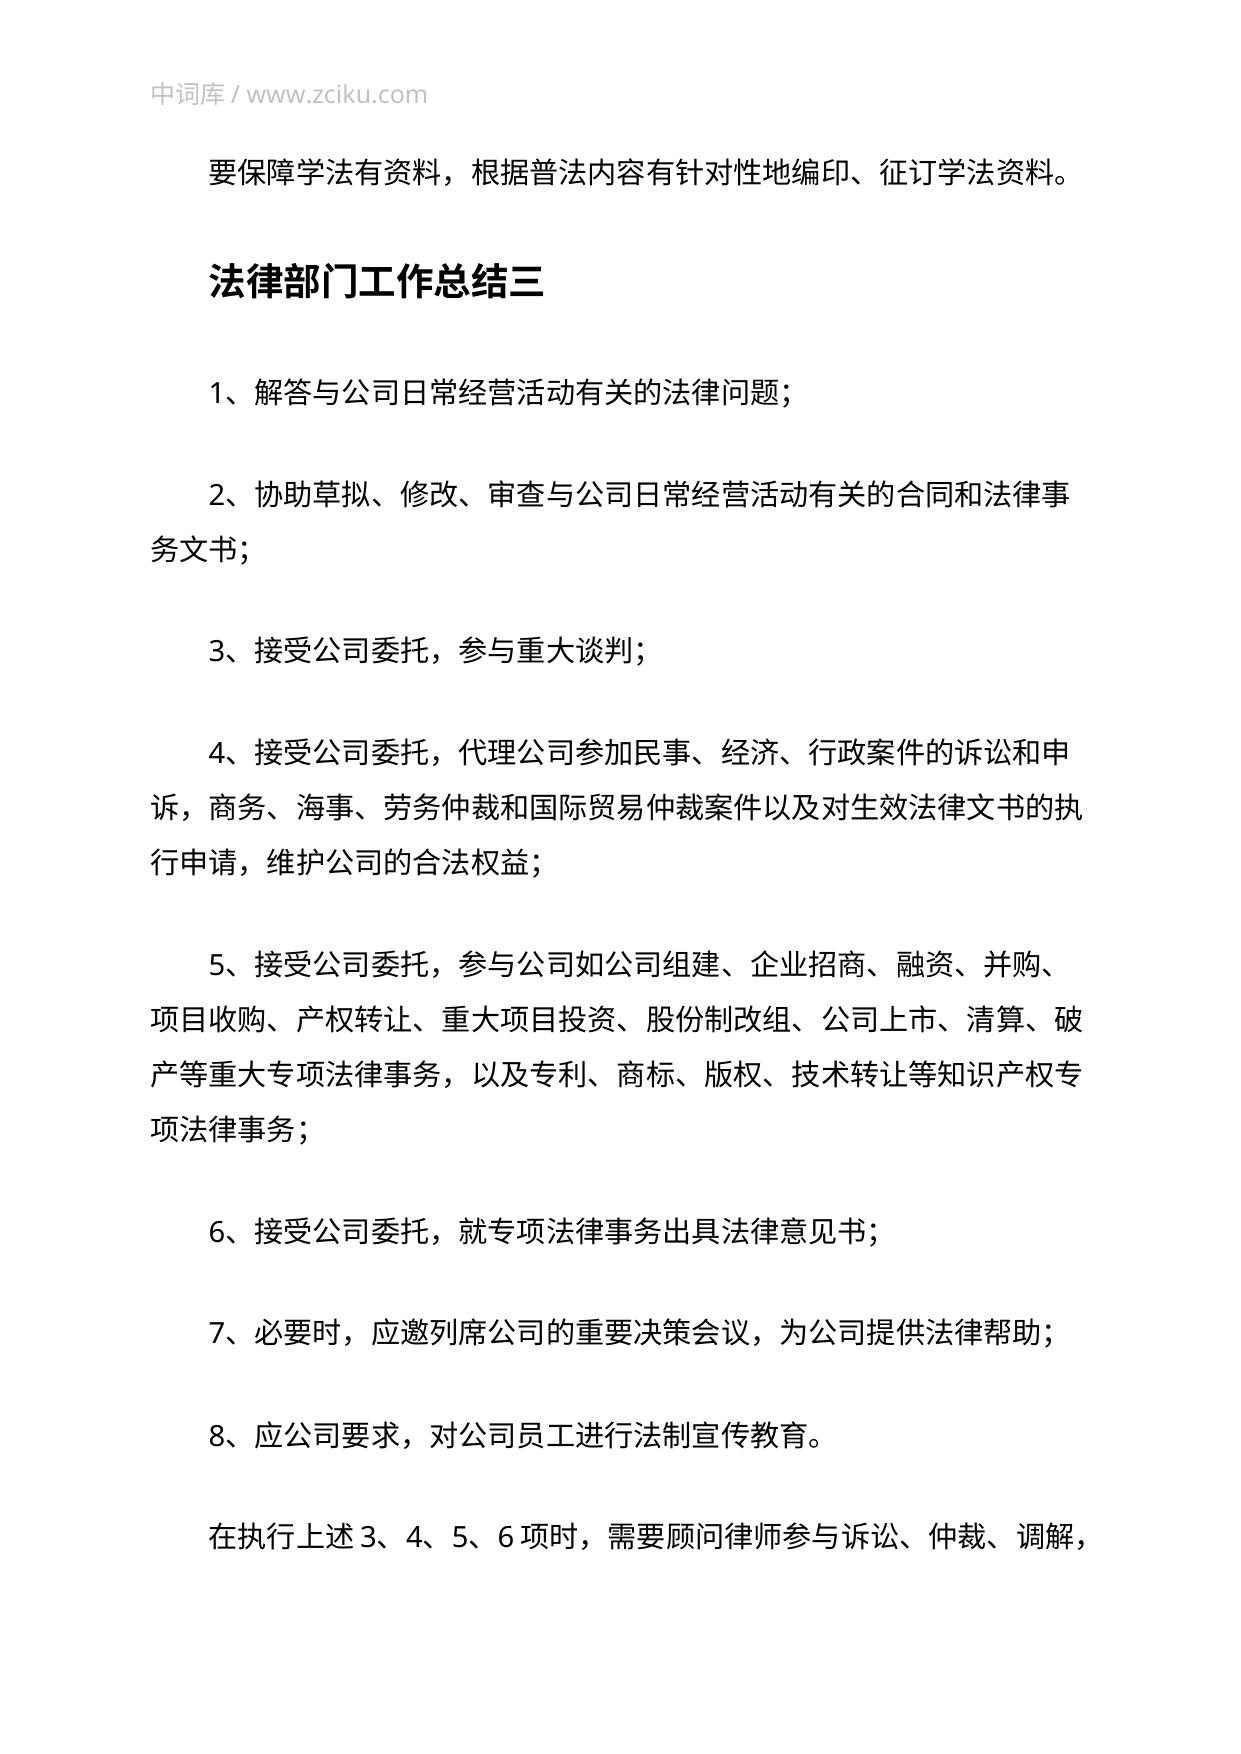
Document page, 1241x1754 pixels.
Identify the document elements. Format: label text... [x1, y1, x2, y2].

text 2、协助草拟、修改、审查与公司日常经营活动有关的合同和法律事务文书； [150, 471, 1090, 568]
text 7、必要时，应邀列席公司的重要决策会议，为公司提供法律帮助； [150, 1310, 1090, 1352]
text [150, 1514, 1090, 1556]
text 6、接受公司委托，就专项法律事务出具法律意见书； [150, 1208, 1090, 1251]
text 要保障学法有资料，根据普法内容有针对性地编印、征订学法资料。 [150, 150, 1090, 192]
text 1、解答与公司日常经营活动有关的法律问题； [150, 369, 1090, 412]
text 法律部门工作总结三 [150, 252, 1090, 306]
text 8、应公司要求，对公司员工进行法制宣传教育。 [150, 1412, 1090, 1454]
text 4、接受公司委托，代理公司参加民事、经济、行政案件的诉讼和申诉，商务、海事、劳务仲裁和国际贸易仲裁案件以及对生效法律文书的执行申请，维护公司的合法权益； [150, 730, 1090, 882]
text 3、接受公司委托，参与重大谈判； [150, 628, 1090, 670]
text 5、接受公司委托，参与公司如公司组建、企业招商、融资、并购、项目收购、产权转让、重大项目投资、股份制改组、公司上市、清算、破产等重大专项法律事务，以及专利、商标、版权、技术转让等知识产权专项法律事务； [150, 942, 1090, 1149]
